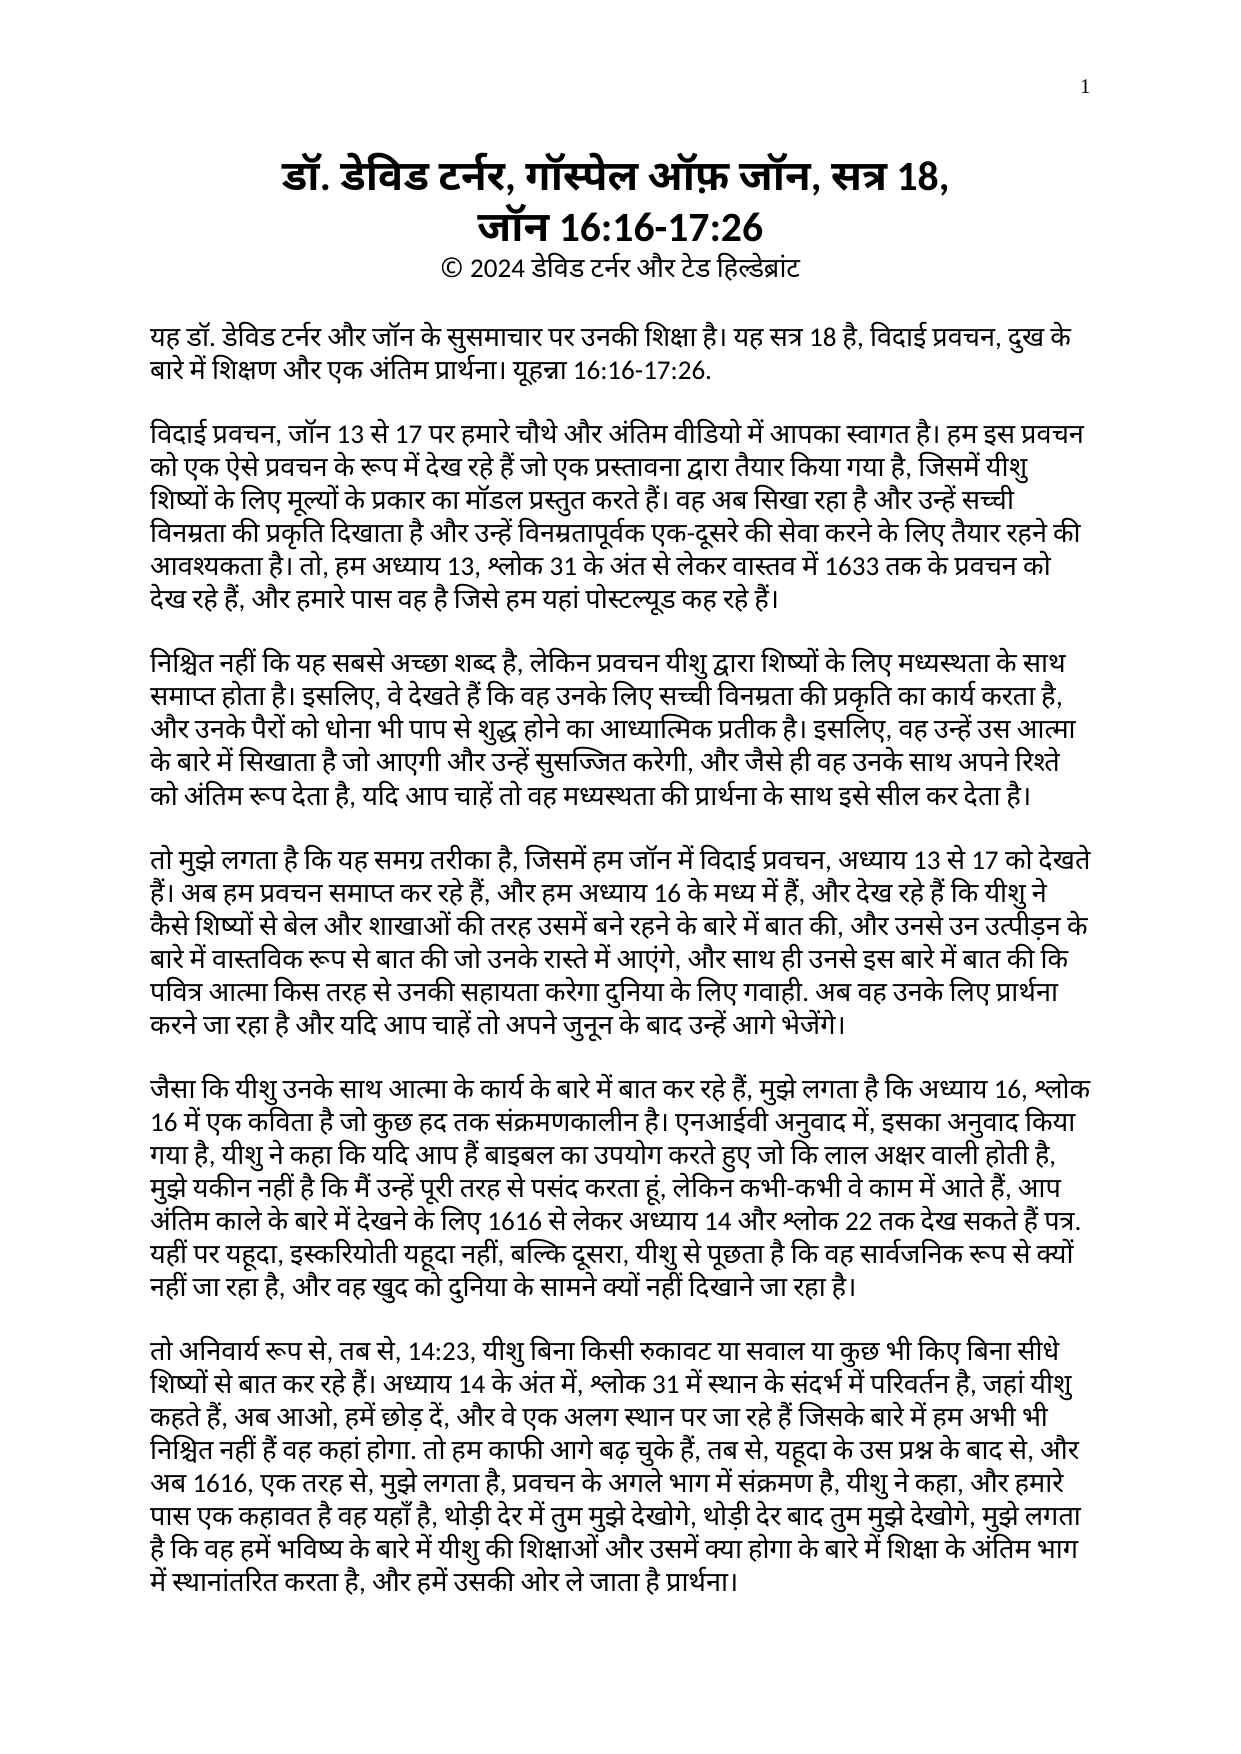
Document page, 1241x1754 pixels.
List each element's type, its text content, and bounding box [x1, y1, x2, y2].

text © 2024 डेविड टर्नर और टेड हिल्डेब्रांट [150, 252, 1090, 289]
text तो मुझे लगता है कि यह समग्र तरीका है, जिसमें हम जॉन में विदाई प्रवचन, अध्याय 13 से 17 को देखते हैं। अब हम प्रवचन समाप्त कर रहे हैं, और हम अध्याय 16 के मध्य में हैं, और देख रहे हैं कि यीशु ने कैसे शिष्यों से बेल और शाखाओं की तरह उसमें बने रहने के बारे में बात की, और उनसे उन उत्पीड़न के बारे में वास्तविक रूप से बात की जो उनके रास्ते में आएंगे, और साथ ही उनसे इस बारे में बात की कि पवित्र आत्मा किस तरह से उनकी सहायता करेगा दुनिया के लिए गवाही. अब वह उनके लिए प्रार्थना करने जा रहा है और यदि आप चाहें तो अपने जुनून के बाद उन्हें आगे भेजेंगे। [150, 843, 1090, 1041]
text निश्चित नहीं कि यह सबसे अच्छा शब्द है, लेकिन प्रवचन यीशु द्वारा शिष्यों के लिए मध्यस्थता के साथ समाप्त होता है। इसलिए, वे देखते हैं कि वह उनके लिए सच्ची विनम्रता की प्रकृति का कार्य करता है, और उनके पैरों को धोना भी पाप से शुद्ध होने का आध्यात्मिक प्रतीक है। इसलिए, वह उन्हें उस आत्मा के बारे में सिखाता है जो आएगी और उन्हें सुसज्जित करेगी, और जैसे ही वह उनके साथ अपने रिश्ते को अंतिम रूप देता है, यदि आप चाहें तो वह मध्यस्थता की प्रार्थना के साथ इसे सील कर देता है। [150, 647, 1090, 812]
text विदाई प्रवचन, जॉन 13 से 17 पर हमारे चौथे और अंतिम वीडियो में आपका स्वागत है। हम इस प्रवचन को एक ऐसे प्रवचन के रूप में देख रहे हैं जो एक प्रस्तावना द्वारा तैयार किया गया है, जिसमें यीशु शिष्यों के लिए मूल्यों के प्रकार का मॉडल प्रस्तुत करते हैं। वह अब सिखा रहा है और उन्हें सच्ची विनम्रता की प्रकृति दिखाता है और उन्हें विनम्रतापूर्वक एक-दूसरे की सेवा करने के लिए तैयार रहने की आवश्यकता है। तो, हम अध्याय 13, श्लोक 31 के अंत से लेकर वास्तव में 1633 तक के प्रवचन को देख रहे हैं, और हमारे पास वह है जिसे हम यहां पोस्टल्यूड कह रहे हैं। [150, 417, 1090, 615]
text डॉ. डेविड टर्नर, गॉस्पेल ऑफ़ जॉन, सत्र 18, जॉन 16:16-17:26 [150, 150, 1090, 252]
text यह डॉ. डेविड टर्नर और जॉन के सुसमाचार पर उनकी शिक्षा है। यह सत्र 18 है, विदाई प्रवचन, दुख के बारे में शिक्षण और एक अंतिम प्रार्थना। यूहन्ना 16:16-17:26. [150, 320, 1090, 386]
text तो अनिवार्य रूप से, तब से, 14:23, यीशु बिना किसी रुकावट या सवाल या कुछ भी किए बिना सीधे शिष्यों से बात कर रहे हैं। अध्याय 14 के अंत में, श्लोक 31 में स्थान के संदर्भ में परिवर्तन है, जहां यीशु कहते हैं, अब आओ, हमें छोड़ दें, और वे एक अलग स्थान पर जा रहे हैं जिसके बारे में हम अभी भी निश्चित नहीं हैं वह कहां होगा. तो हम काफी आगे बढ़ चुके हैं, तब से, यहूदा के उस प्रश्न के बाद से, और अब 1616, एक तरह से, मुझे लगता है, प्रवचन के अगले भाग में संक्रमण है, यीशु ने कहा, और हमारे पास एक कहावत है वह यहाँ है, थोड़ी देर में तुम मुझे देखोगे, थोड़ी देर बाद तुम मुझे देखोगे, मुझे लगता है कि वह हमें भविष्य के बारे में यीशु की शिक्षाओं और उसमें क्या होगा के बारे में शिक्षा के अंतिम भाग में स्थानांतरित करता है, और हमें उसकी ओर ले जाता है प्रार्थना। [150, 1334, 1090, 1598]
text जैसा कि यीशु उनके साथ आत्मा के कार्य के बारे में बात कर रहे हैं, मुझे लगता है कि अध्याय 16, श्लोक 16 में एक कविता है जो कुछ हद तक संक्रमणकालीन है। एनआईवी अनुवाद में, इसका अनुवाद किया गया है, यीशु ने कहा कि यदि आप हैं बाइबल का उपयोग करते हुए जो कि लाल अक्षर वाली होती है, मुझे यकीन नहीं है कि मैं उन्हें पूरी तरह से पसंद करता हूं, लेकिन कभी-कभी वे काम में आते हैं, आप अंतिम काले के बारे में देखने के लिए 1616 से लेकर अध्याय 14 और श्लोक 22 तक देख सकते हैं पत्र. यहीं पर यहूदा, इस्करियोती यहूदा नहीं, बल्कि दूसरा, यीशु से पूछता है कि वह सार्वजनिक रूप से क्यों नहीं जा रहा है, और वह खुद को दुनिया के सामने क्यों नहीं दिखाने जा रहा है। [150, 1072, 1090, 1303]
